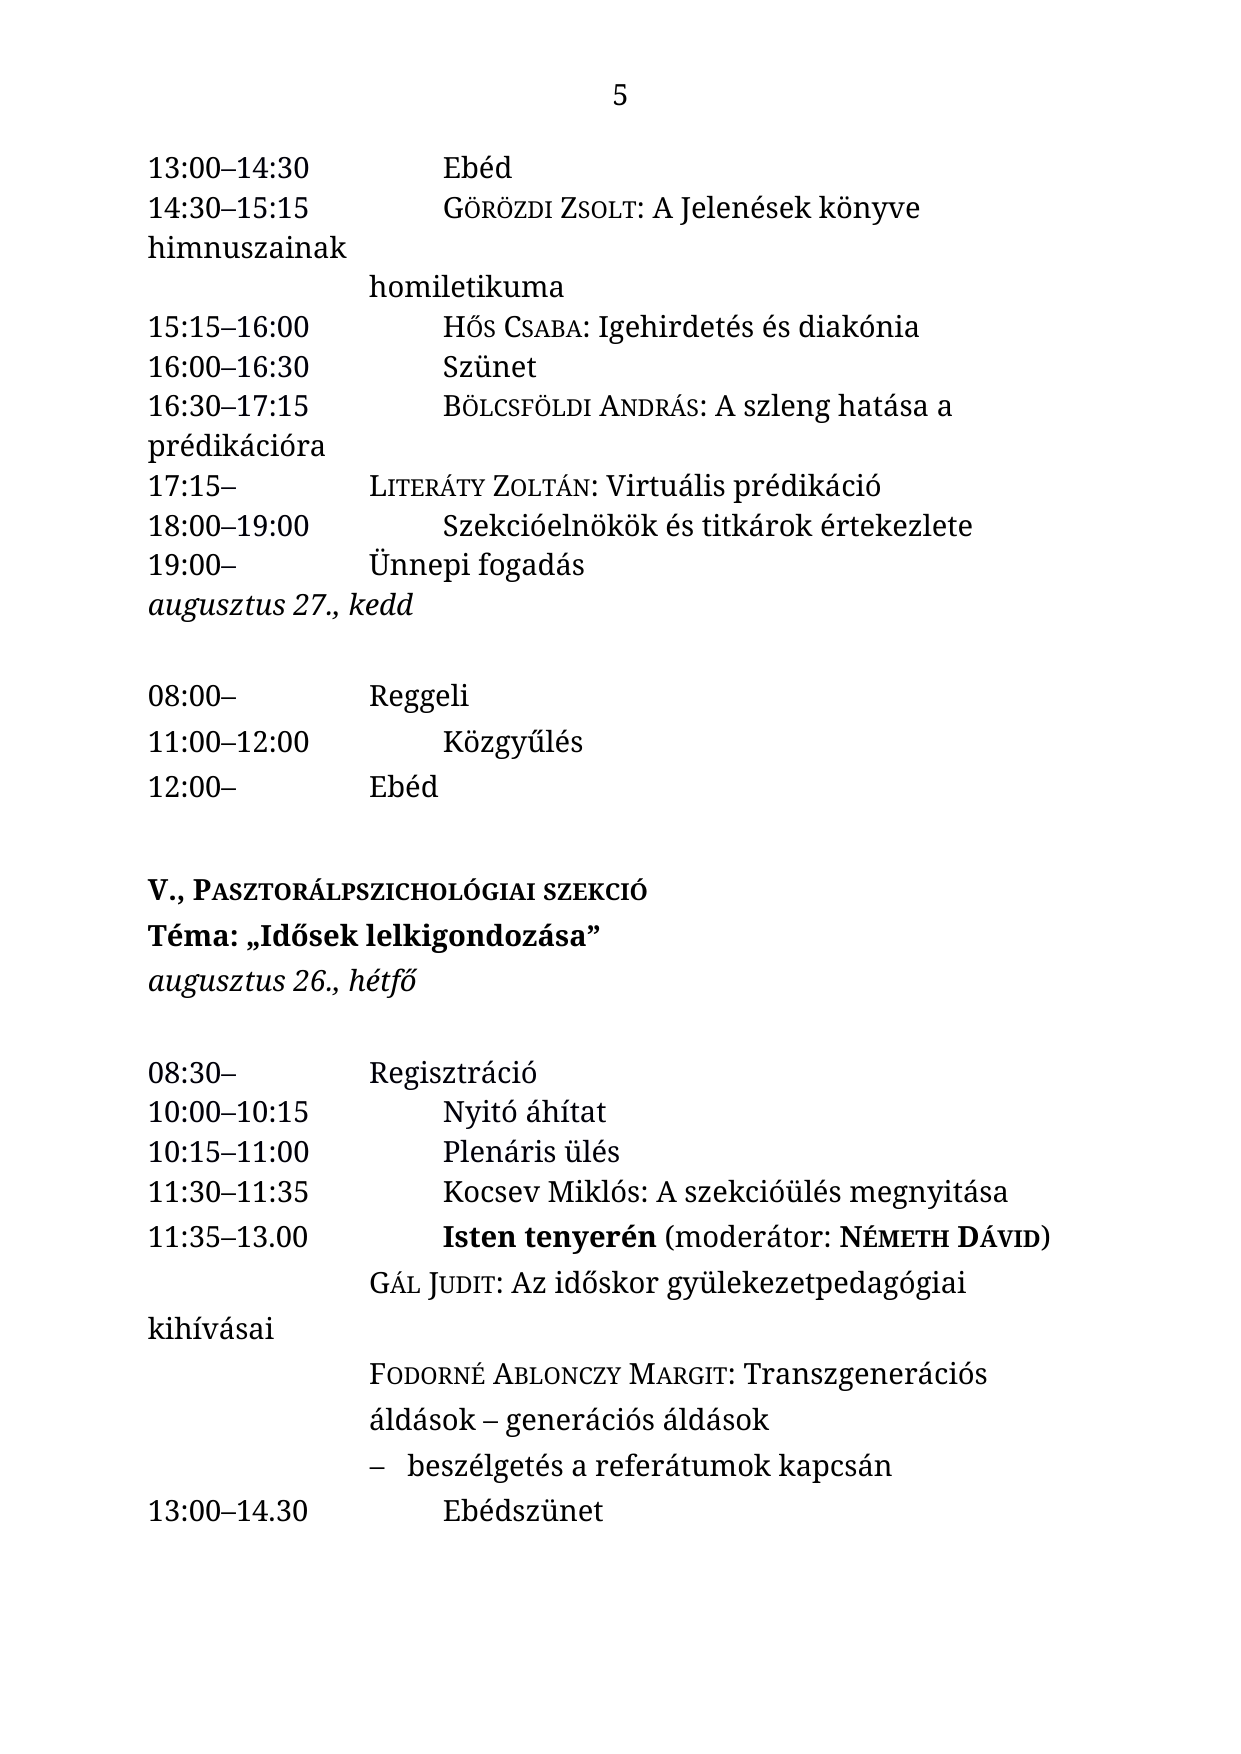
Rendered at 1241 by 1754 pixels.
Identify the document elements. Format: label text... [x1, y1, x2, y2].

text 13:00–14:30 Ebéd [148, 148, 1093, 187]
text 11:30–11:35 Kocsev Miklós: A szekcióülés megnyitása [148, 1171, 1093, 1211]
text 16:30–17:15 Bölcsföldi András: A szleng hatása a prédikációra [148, 386, 1093, 465]
text 13:00–14.30 Ebédszünet [148, 1490, 1093, 1530]
text 17:15– Literáty Zoltán: Virtuális prédikáció [148, 465, 1093, 505]
text 14:30–15:15 Görözdi Zsolt: A Jelenések könyve himnuszainak [148, 187, 1093, 267]
text augusztus 27., kedd [148, 584, 1093, 624]
text 10:00–10:15 Nyitó áhítat [148, 1092, 1093, 1131]
text homiletikuma [148, 267, 1093, 306]
text 18:00–19:00 Szekcióelnökök és titkárok értekezlete 19:00– Ünnepi fogadás [148, 505, 1093, 584]
text 08:00– Reggeli [148, 675, 1093, 715]
text Fodorné Ablonczy Margit: Transzgenerációs áldások – generációs áldások [369, 1353, 1093, 1439]
text 16:00–16:30 Szünet [148, 346, 1093, 386]
list beszélgetés a referátumok kapcsán [369, 1445, 1093, 1484]
text Téma: „Idősek lelkigondozása” [148, 915, 1093, 955]
text 12:00– Ebéd [148, 767, 1093, 806]
text 15:15–16:00 Hős Csaba: Igehirdetés és diakónia [148, 306, 1093, 346]
text Gál Judit: Az időskor gyülekezetpedagógiai kihívásai [148, 1262, 1093, 1348]
text augusztus 26., hétfő [148, 961, 1093, 1000]
text 11:00–12:00 Közgyűlés [148, 721, 1093, 761]
subtitle V., Pasztorálpszichológiai szekció [148, 869, 1093, 909]
text 11:35–13.00 Isten tenyerén (moderátor: Németh Dávid) [148, 1217, 1093, 1256]
text 08:30– Regisztráció [148, 1052, 1093, 1092]
text 10:15–11:00 Plenáris ülés [148, 1131, 1093, 1171]
